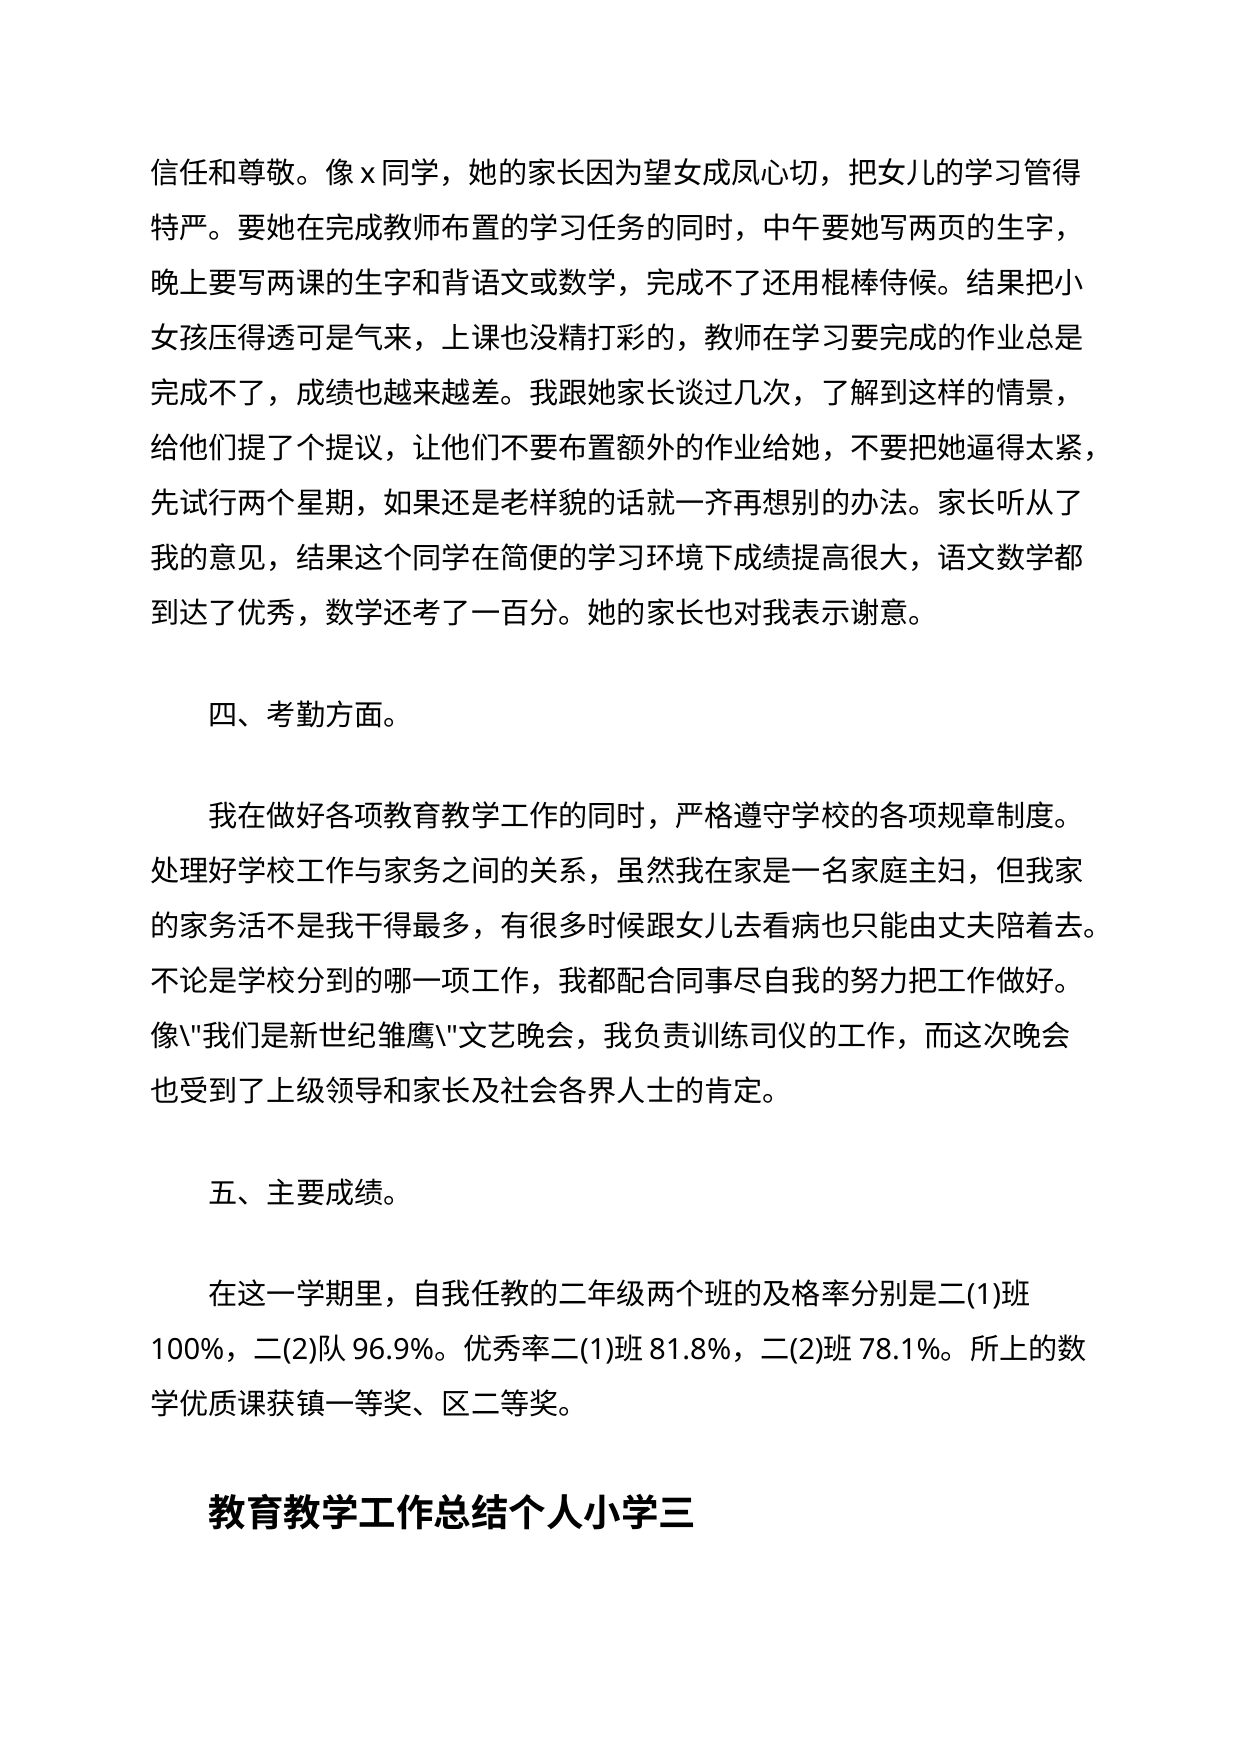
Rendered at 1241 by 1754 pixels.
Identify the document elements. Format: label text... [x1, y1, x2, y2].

text 五、主要成绩。 [150, 1169, 1090, 1211]
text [150, 150, 1090, 632]
text 教育教学工作总结个人小学三 [150, 1483, 1090, 1537]
text 四、考勤方面。 [150, 691, 1090, 733]
text 在这一学期里，自我任教的二年级两个班的及格率分别是二(1)班100%，二(2)队96.9%。优秀率二(1)班81.8%，二(2)班78.1%。所上的数学优质课获镇一等奖、区二等奖。 [150, 1271, 1090, 1423]
text 我在做好各项教育教学工作的同时，严格遵守学校的各项规章制度。处理好学校工作与家务之间的关系，虽然我在家是一名家庭主妇，但我家的家务活不是我干得最多，有很多时候跟女儿去看病也只能由丈夫陪着去。不论是学校分到的哪一项工作，我都配合同事尽自我的努力把工作做好。像\"我们是新世纪雏鹰\"文艺晚会，我负责训练司仪的工作，而这次晚会也受到了上级领导和家长及社会各界人士的肯定。 [150, 793, 1090, 1110]
